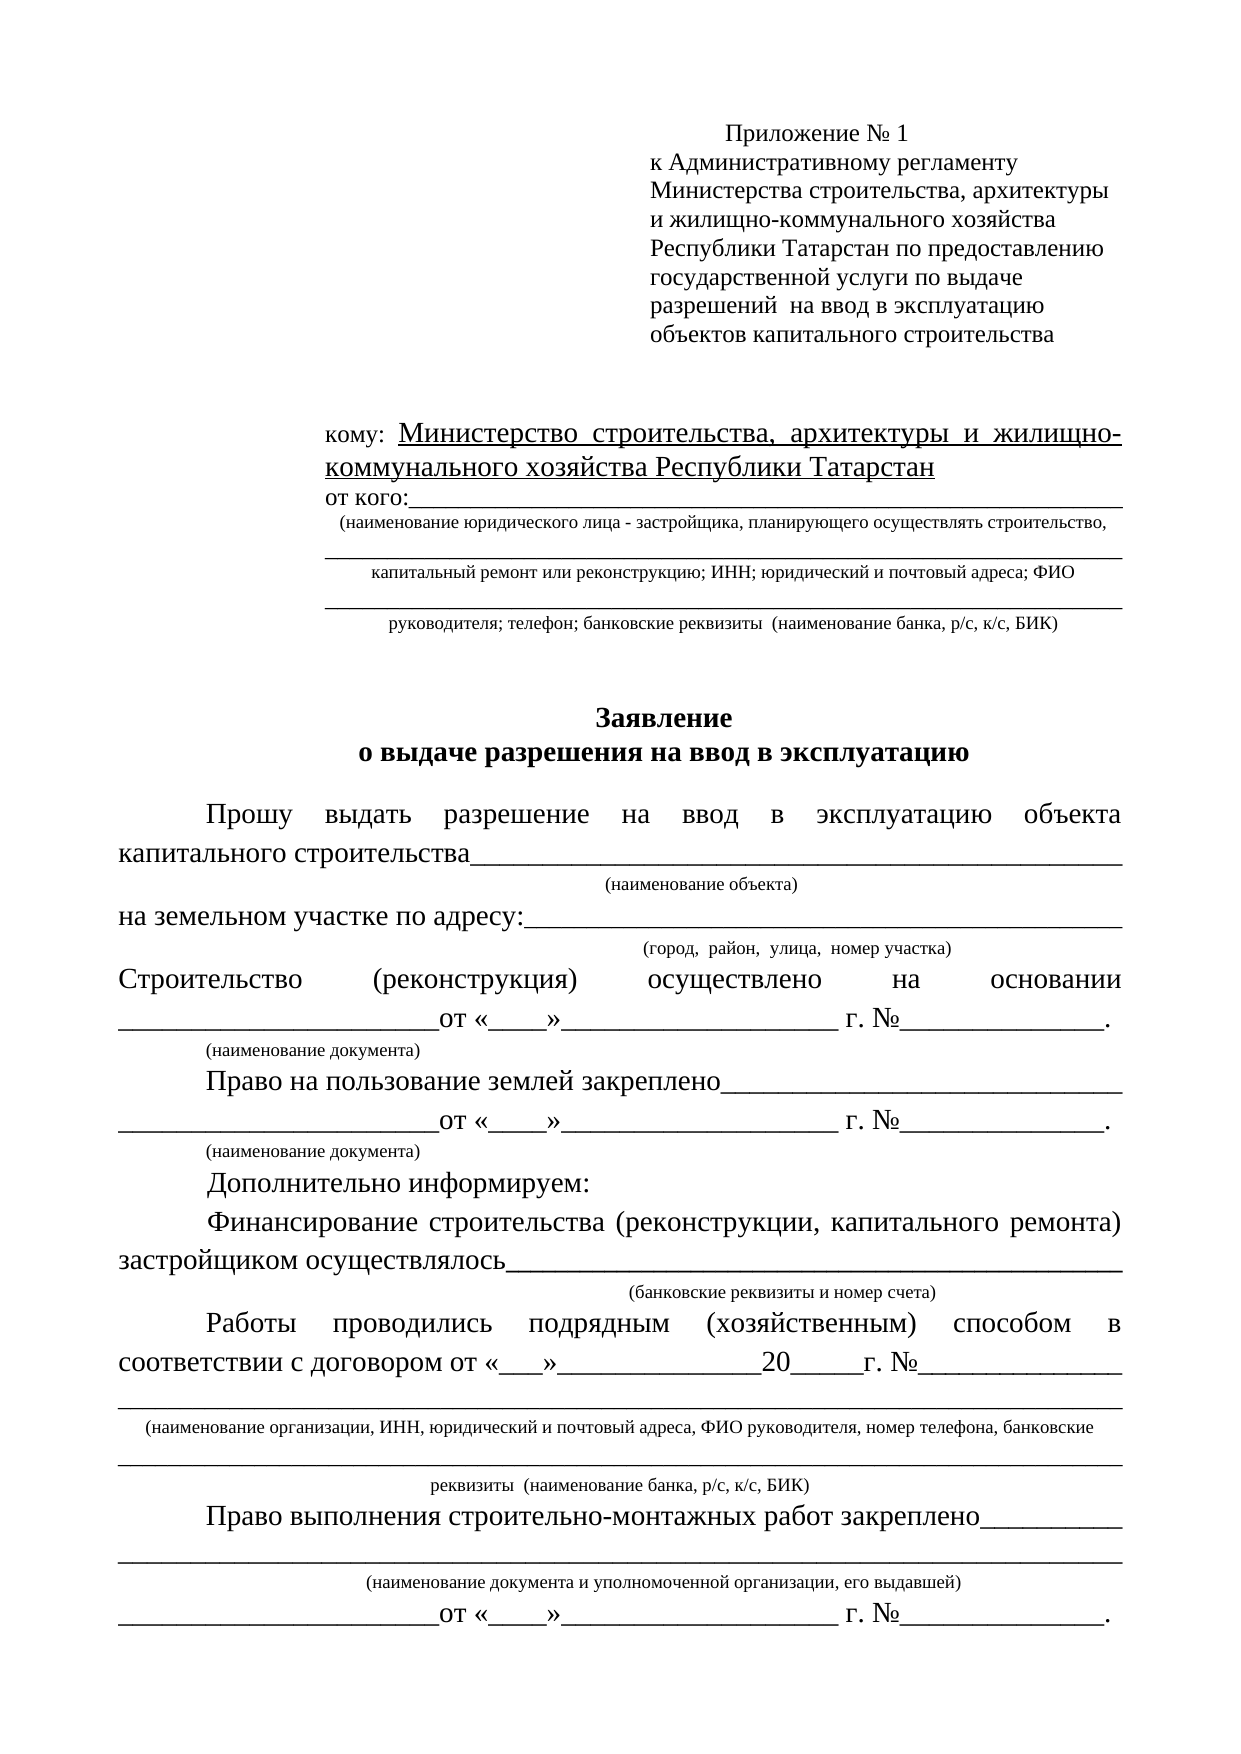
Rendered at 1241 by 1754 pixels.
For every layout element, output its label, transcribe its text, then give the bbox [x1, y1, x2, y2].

text к Административному регламенту [650, 147, 1122, 176]
text Приложение № 1 [650, 118, 1122, 147]
text (наименование документа и уполномоченной организации, его выдавшей) [118, 1571, 1122, 1592]
text ______________________от «____»___________________ г. №______________. [118, 1595, 1122, 1629]
text реквизиты (наименование банка, р/с, к/с, БИК) [118, 1473, 1122, 1495]
text от кого: [325, 482, 1122, 511]
text о выдаче разрешения на ввод в эксплуатацию [118, 734, 1122, 767]
text на земельном участке по адресу: [118, 898, 1122, 932]
text (наименование документа) [118, 1140, 1122, 1162]
text руководителя; телефон; банковские реквизиты (наименование банка, р/с, к/с, БИК) [325, 612, 1122, 633]
text (наименование юридического лица - застройщика, планирующего осуществлять строительство, [325, 511, 1122, 533]
text (банковские реквизиты и номер счета) [118, 1281, 1122, 1302]
text Прошу выдать разрешение на ввод в эксплуатацию объекта капитального строительства [118, 796, 1122, 868]
text ______________________от «____»___________________ г. №______________. [118, 1102, 1122, 1135]
text Работы проводились подрядным (хозяйственным) способом в соответствии с договором от «___»______________20_____г. № [118, 1306, 1122, 1378]
text капитальный ремонт или реконструкцию; ИНН; юридический и почтовый адреса; ФИО [325, 561, 1122, 583]
text Строительство (реконструкция) осуществлено на основании ______________________от «____»___________________ г. №______________. [118, 961, 1122, 1033]
text Финансирование строительства (реконструкции, капитального ремонта) застройщиком осуществлялось [118, 1204, 1122, 1276]
text кому: Министерство строительства, архитектуры и жилищно-коммунального хозяйства Республики Татарстан [325, 415, 1122, 482]
text (наименование объекта) [118, 873, 1122, 895]
text (наименование документа) [118, 1038, 1122, 1060]
text Право выполнения строительно-монтажных работ закреплено [118, 1498, 1122, 1532]
text (наименование организации, ИНН, юридический и почтовый адреса, ФИО руководителя, номер телефона, банковские [118, 1416, 1122, 1437]
text (город, район, улица, номер участка) [118, 937, 1122, 958]
text Дополнительно информируем: [118, 1165, 1122, 1199]
text Заявление [118, 700, 1122, 734]
text и жилищно-коммунального хозяйства Республики Татарстан по предоставлению государственной услуги по выдаче разрешений на ввод в эксплуатацию объектов капитального строительства [650, 204, 1122, 348]
text Министерства строительства, архитектуры [650, 176, 1122, 204]
text Право на пользование землей закреплено [118, 1063, 1122, 1097]
